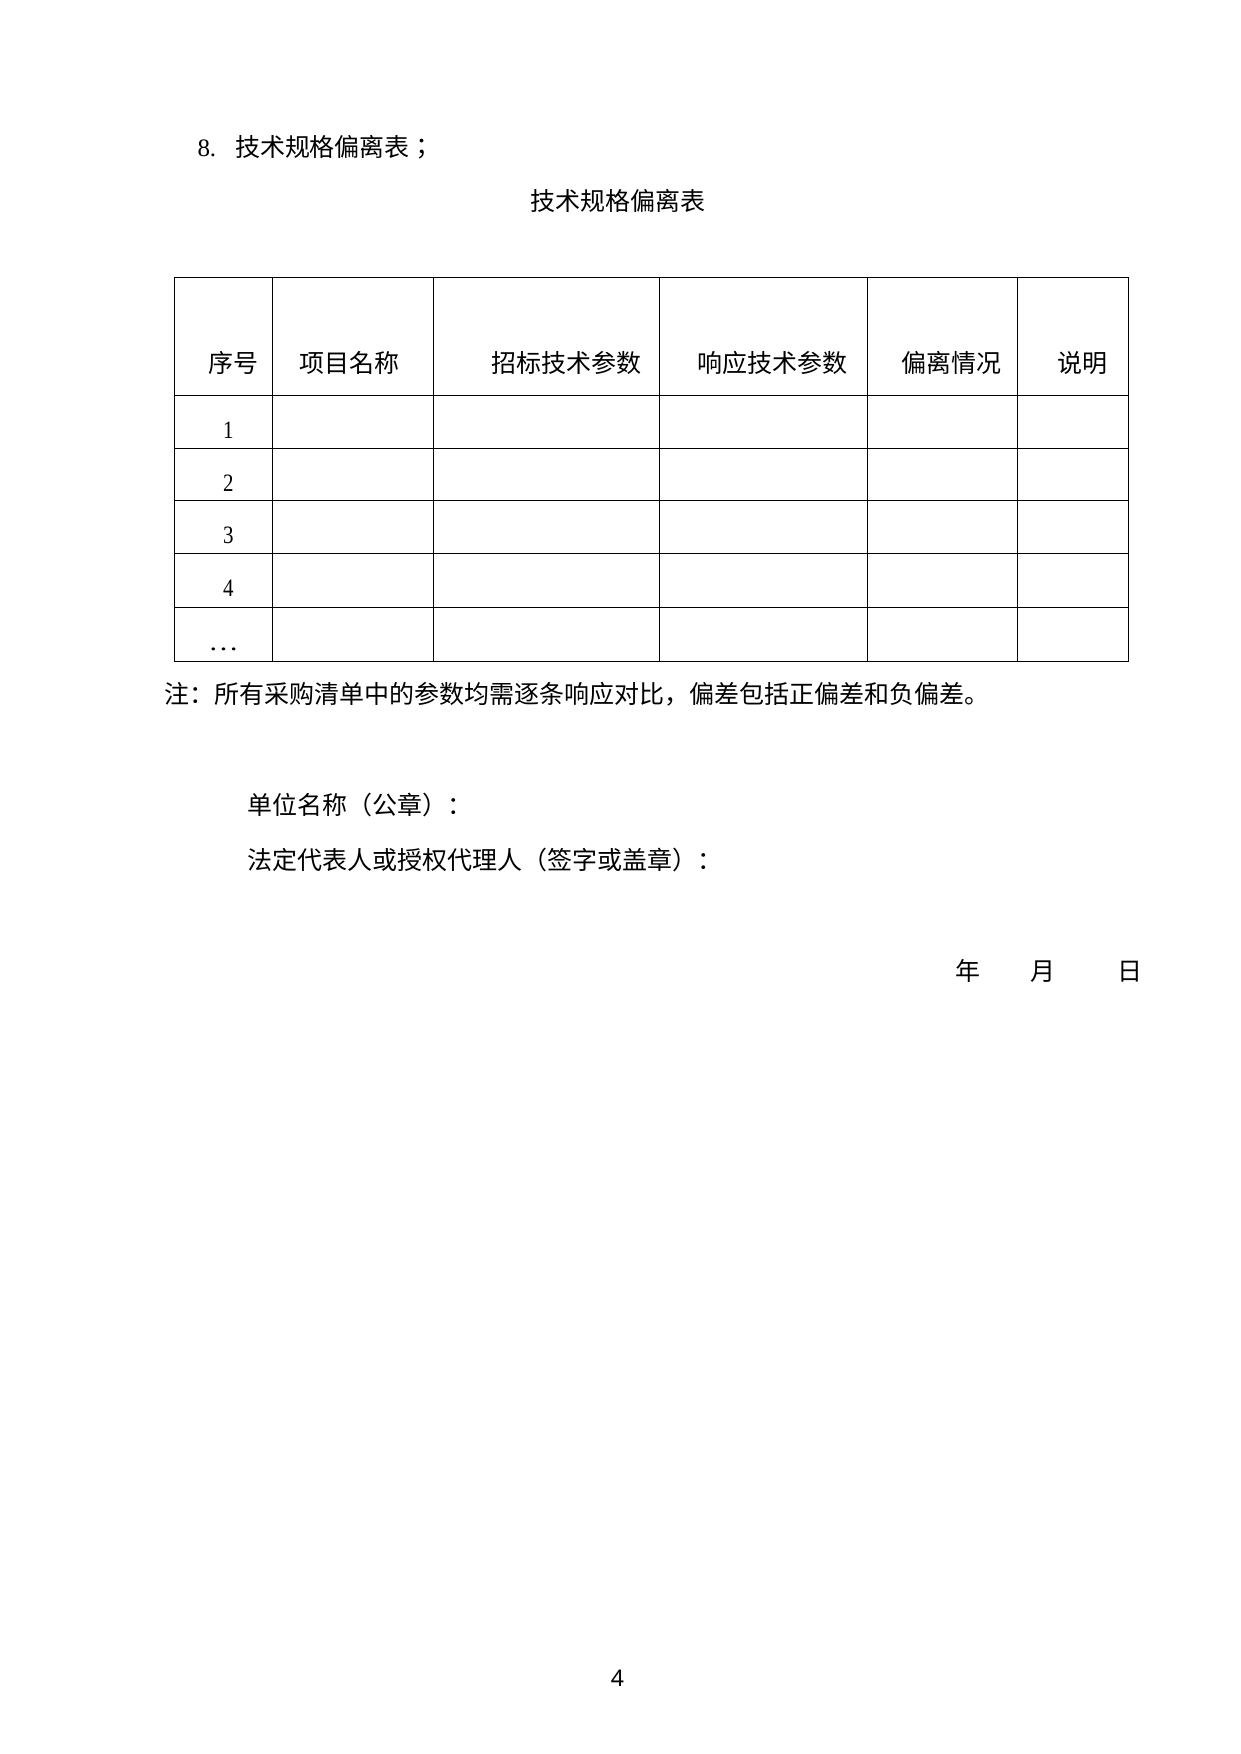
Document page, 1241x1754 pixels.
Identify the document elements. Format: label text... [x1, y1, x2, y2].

text 单位名称（公章）： [248, 785, 1142, 822]
table_cell [660, 449, 867, 500]
table_cell [434, 554, 659, 607]
table_header 响应技术参数 [660, 278, 867, 395]
table_header 项目名称 [273, 278, 433, 395]
table_cell [1018, 449, 1128, 500]
table_cell [1018, 501, 1128, 553]
table_cell [273, 608, 433, 661]
table_cell [273, 396, 433, 448]
table_cell [434, 449, 659, 500]
table_header 序号 [175, 278, 272, 395]
table_header 偏离情况 [868, 278, 1017, 395]
table_cell [1018, 396, 1128, 448]
table_header 说明 [1018, 278, 1128, 395]
table_cell [273, 501, 433, 553]
table_cell [434, 501, 659, 553]
table_cell [273, 554, 433, 607]
table_cell [434, 608, 659, 661]
table_cell 2 [175, 449, 272, 500]
table_cell [868, 608, 1017, 661]
table_cell [660, 501, 867, 553]
table_cell [868, 449, 1017, 500]
table_cell [868, 396, 1017, 448]
text 年 月 日 [152, 951, 1142, 988]
table_cell [273, 449, 433, 500]
table_cell [868, 554, 1017, 607]
text 法定代表人或授权代理人（签字或盖章）： [248, 841, 1142, 877]
table_cell [868, 501, 1017, 553]
table_header 招标技术参数 [434, 278, 659, 395]
list 技术规格偏离表； [197, 129, 434, 163]
table_cell [660, 608, 867, 661]
table_cell 3 [175, 501, 272, 553]
table_cell [660, 396, 867, 448]
text 注：所有采购清单中的参数均需逐条响应对比，偏差包括正偏差和负偏差。 [164, 675, 1142, 711]
table_cell 4 [175, 554, 272, 607]
table_cell 1 [175, 396, 272, 448]
table_cell … [175, 608, 272, 661]
table_cell [660, 554, 867, 607]
text 技术规格偏离表 [530, 184, 1142, 218]
table_cell [1018, 554, 1128, 607]
table_cell [1018, 608, 1128, 661]
table_cell [434, 396, 659, 448]
